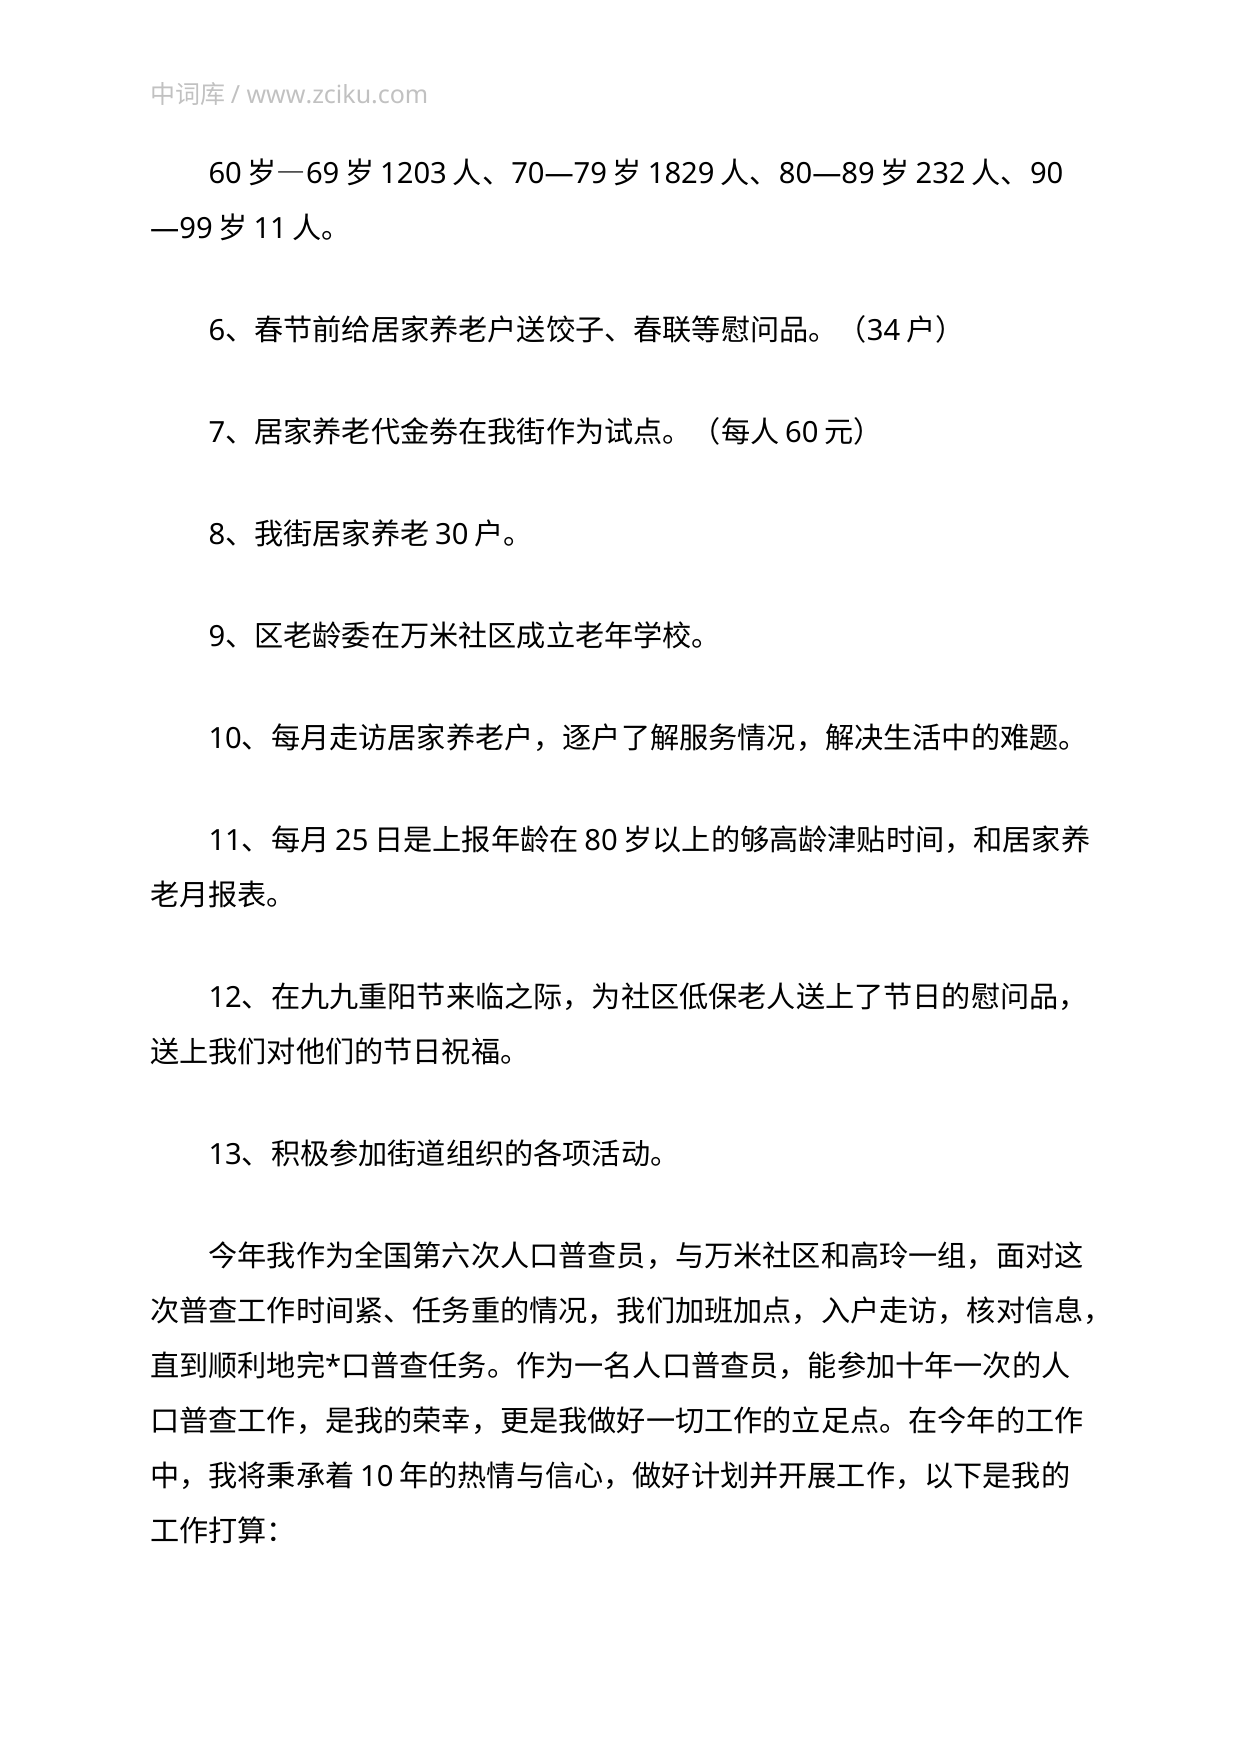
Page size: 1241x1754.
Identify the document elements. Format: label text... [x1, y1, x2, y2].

text 10、每月走访居家养老户，逐户了解服务情况，解决生活中的难题。 [150, 715, 1090, 757]
text 11、每月25日是上报年龄在80岁以上的够高龄津贴时间，和居家养老月报表。 [150, 817, 1090, 914]
text 13、积极参加街道组织的各项活动。 [150, 1130, 1090, 1173]
text 9、区老龄委在万米社区成立老年学校。 [150, 613, 1090, 655]
text 8、我街居家养老30户。 [150, 511, 1090, 553]
text 60岁—69岁1203人、70—79岁1829人、80—89岁232人、90—99岁11人。 [150, 150, 1090, 247]
text 今年我作为全国第六次人口普查员，与万米社区和高玲一组，面对这次普查工作时间紧、任务重的情况，我们加班加点，入户走访，核对信息，直到顺利地完*口普查任务。作为一名人口普查员，能参加十年一次的人口普查工作，是我的荣幸，更是我做好一切工作的立足点。在今年的工作中，我将秉承着10年的热情与信心，做好计划并开展工作，以下是我的工作打算： [150, 1232, 1090, 1549]
text 7、居家养老代金劵在我街作为试点。（每人60元） [150, 409, 1090, 451]
text 6、春节前给居家养老户送饺子、春联等慰问品。（34户） [150, 307, 1090, 349]
text 12、在九九重阳节来临之际，为社区低保老人送上了节日的慰问品，送上我们对他们的节日祝福。 [150, 974, 1090, 1071]
